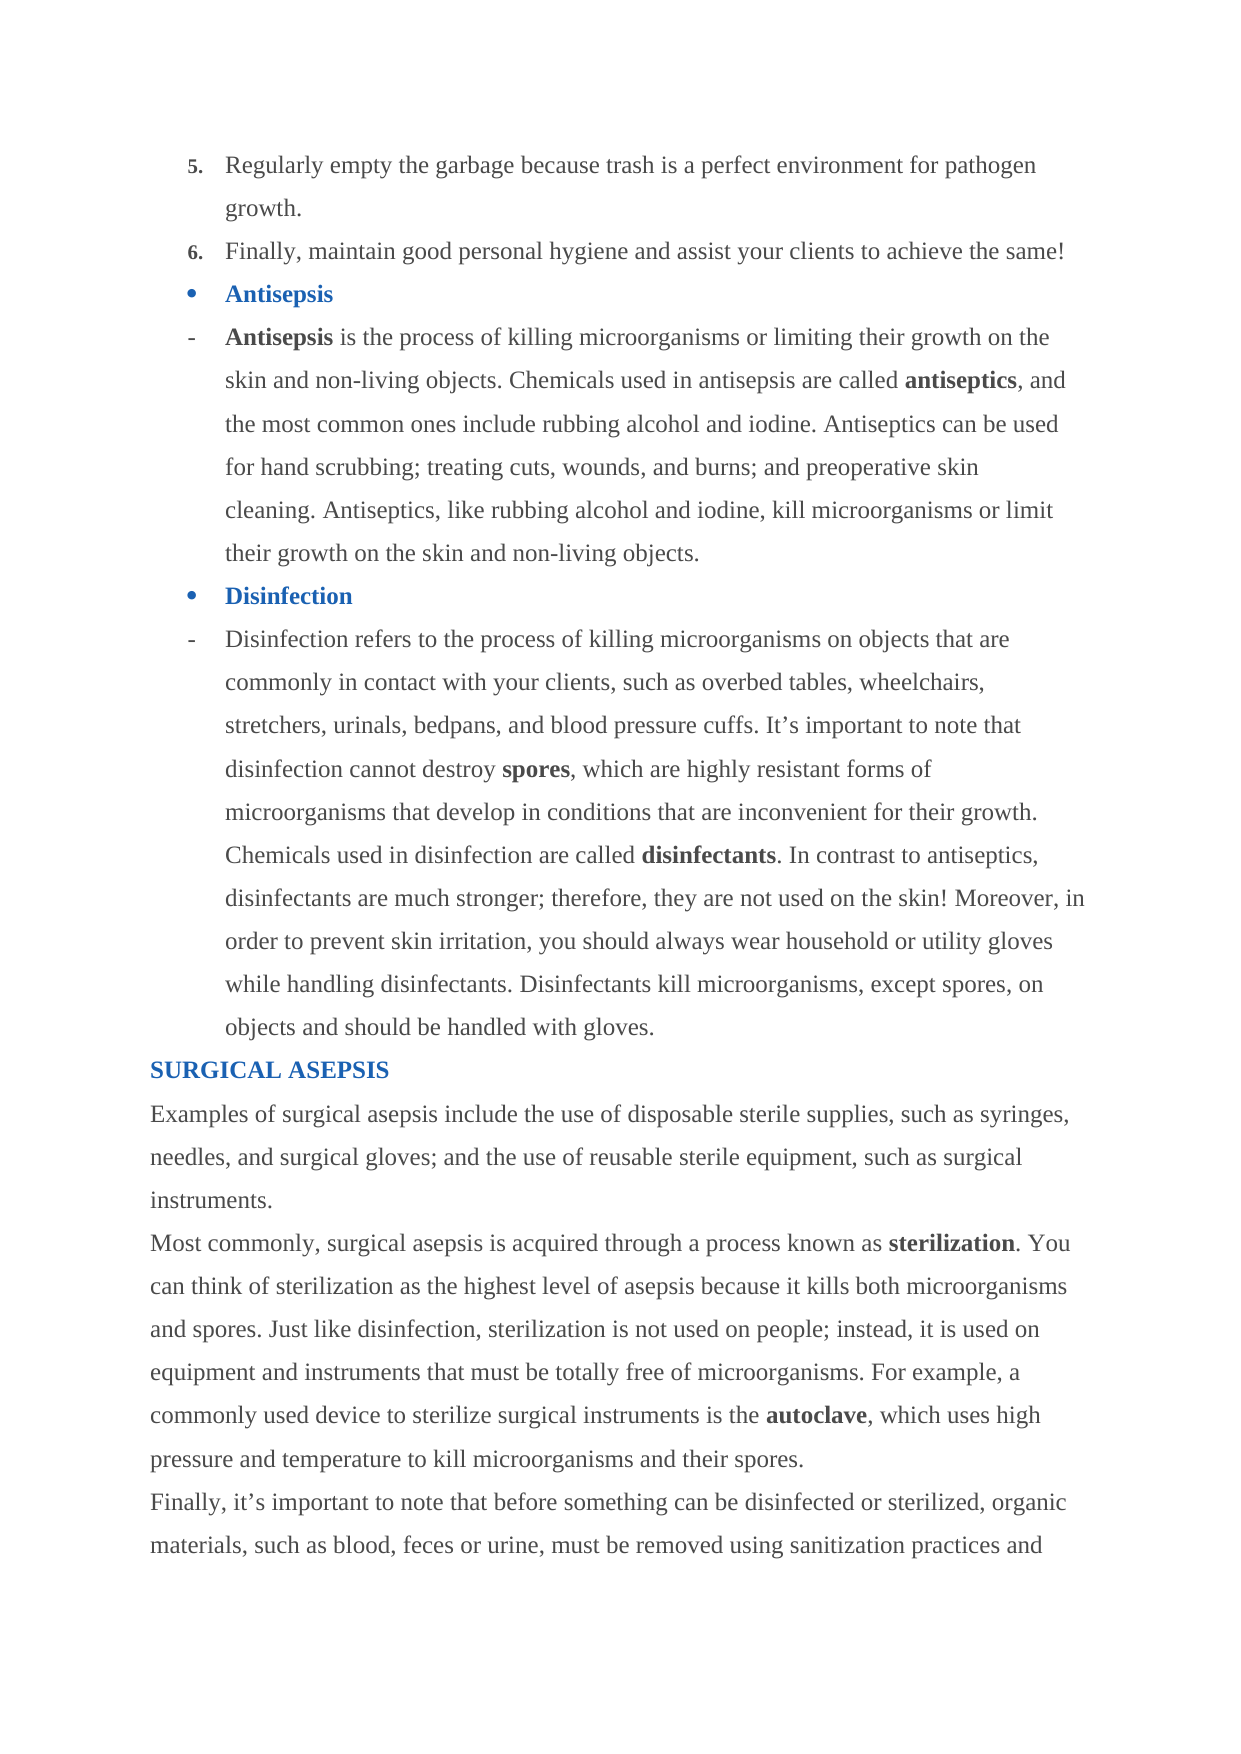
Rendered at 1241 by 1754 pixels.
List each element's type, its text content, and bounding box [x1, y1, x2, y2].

subtitle SURGICAL ASEPSIS [150, 1056, 1090, 1084]
subtitle Antisepsis [187, 279, 1090, 308]
list Disinfection refers to the process of killing microorganisms on objects that are commonly in contact with your clients, such as overbed tables, wheelchairs, stretchers, urinals, bedpans, and blood pressure cuffs. It’s important to note that disinfection cannot destroy spores, which are highly resistant forms of microorganisms that develop in conditions that are inconvenient for their growth. Chemicals used in disinfection are called disinfectants. In contrast to antiseptics, disinfectants are much stronger; therefore, they are not used on the skin! Moreover, in order to prevent skin irritation, you should always wear household or utility gloves while handling disinfectants. Disinfectants kill microorganisms, except spores, on objects and should be handled with gloves. [187, 624, 1090, 1041]
list Antisepsis is the process of killing microorganisms or limiting their growth on the skin and non-living objects. Chemicals used in antisepsis are called antiseptics, and the most common ones include rubbing alcohol and iodine. Antiseptics can be used for hand scrubbing; treating cuts, wounds, and burns; and preoperative skin cleaning. Antiseptics, like rubbing alcohol and iodine, kill microorganisms or limit their growth on the skin and non-living objects. [187, 322, 1090, 567]
list Regularly empty the garbage because trash is a perfect environment for pathogen growth. [187, 150, 1090, 222]
subtitle Disinfection [187, 581, 1090, 610]
list Finally, maintain good personal hygiene and assist your clients to achieve the same! [187, 236, 1090, 265]
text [150, 1099, 1090, 1559]
